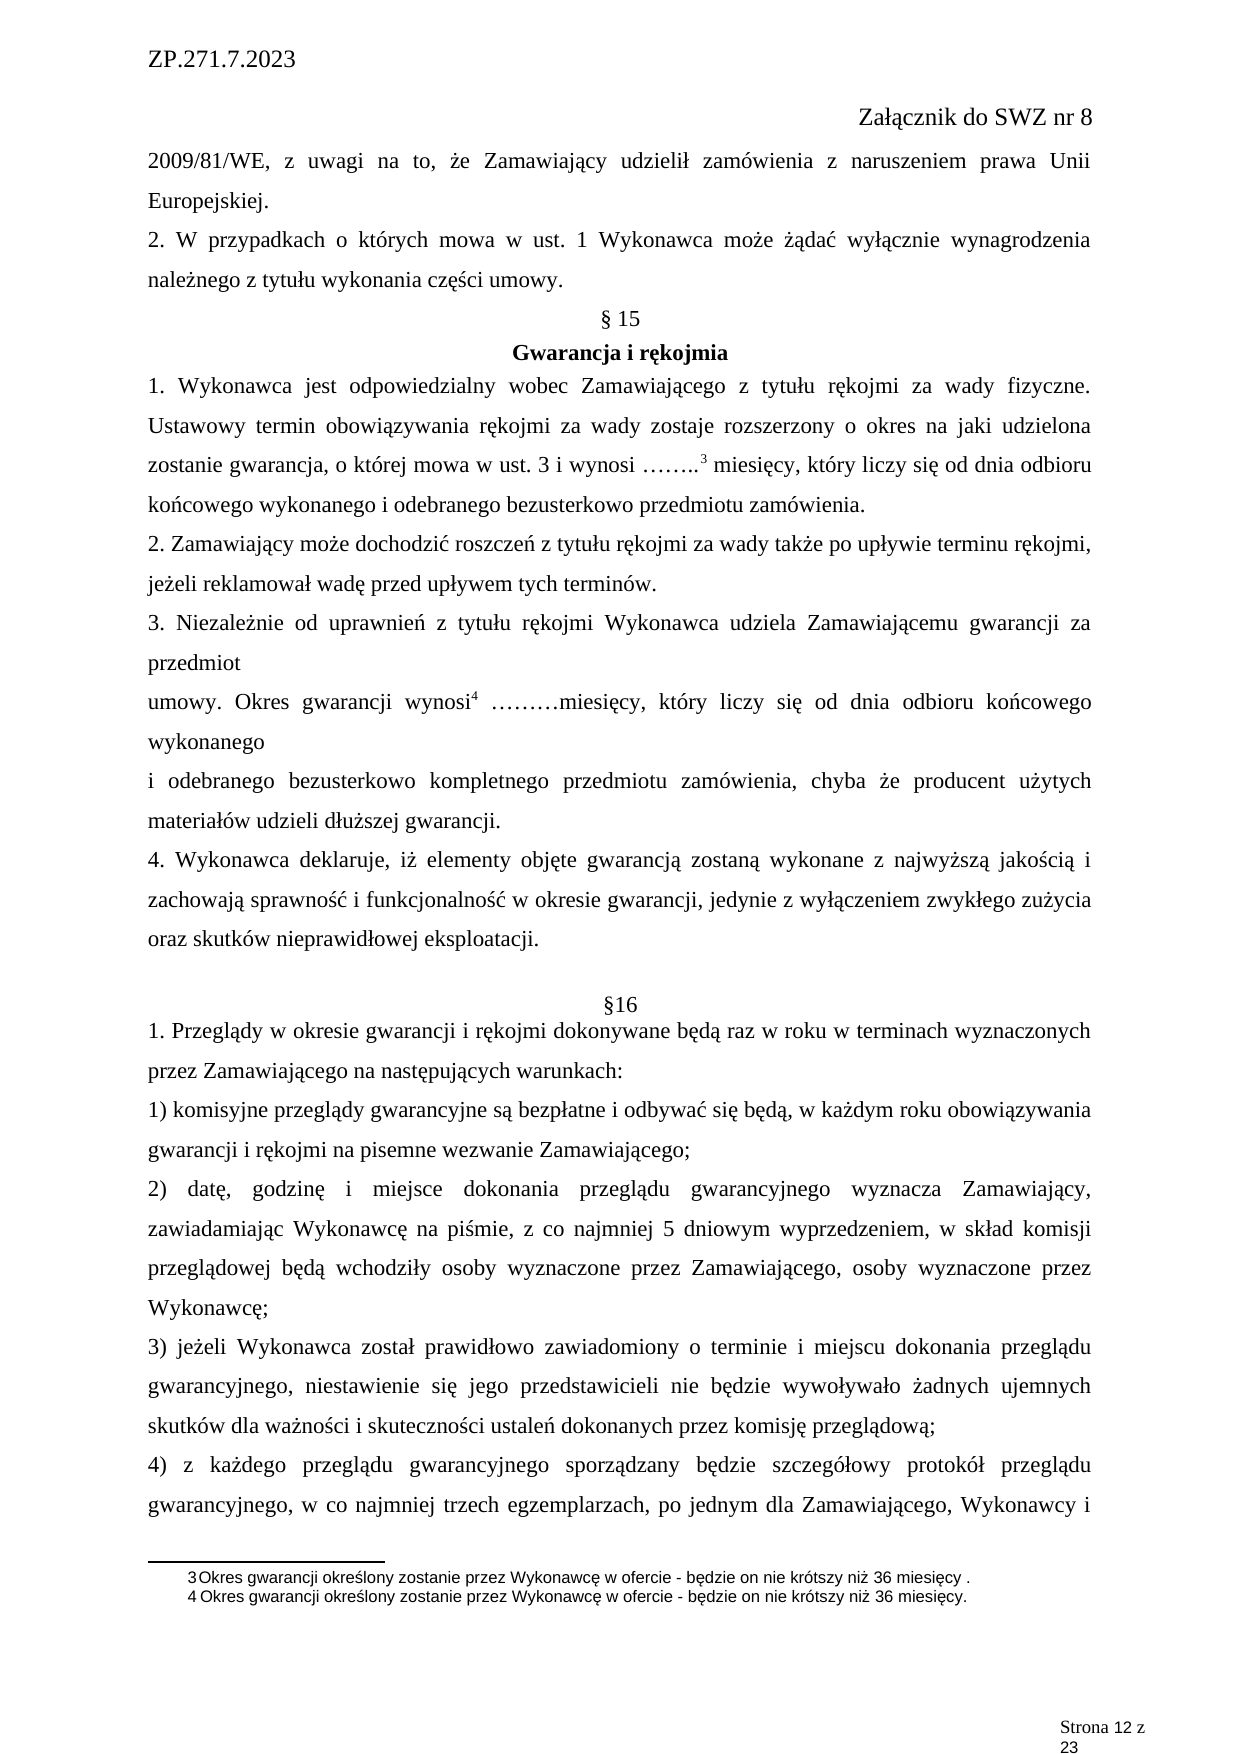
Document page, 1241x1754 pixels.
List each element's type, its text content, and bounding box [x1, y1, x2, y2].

text §16 [148, 991, 1093, 1017]
text 2. Zamawiający może dochodzić roszczeń z tytułu rękojmi za wady także po upływie terminu rękojmi, jeżeli reklamował wadę przed upływem tych terminów. [148, 530, 1093, 596]
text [148, 1452, 1093, 1517]
text 2. W przypadkach o których mowa w ust. 1 Wykonawca może żądać wyłącznie wynagrodzenia należnego z tytułu wykonania części umowy. [148, 227, 1093, 292]
text § 15 [148, 306, 1093, 332]
text 3. Niezależnie od uprawnień z tytułu rękojmi Wykonawca udziela Zamawiającemu gwarancji za przedmiot [148, 609, 1093, 675]
text 2) datę, godzinę i miejsce dokonania przeglądu gwarancyjnego wyznacza Zamawiający, zawiadamiając Wykonawcę na piśmie, z co najmniej 5 dniowym wyprzedzeniem, w skład komisji przeglądowej będą wchodziły osoby wyznaczone przez Zamawiającego, osoby wyznaczone przez Wykonawcę; [148, 1175, 1093, 1320]
text i odebranego bezusterkowo kompletnego przedmiotu zamówienia, chyba że producent użytych materiałów udzieli dłuższej gwarancji. [148, 767, 1093, 833]
text umowy. Okres gwarancji wynosi ………miesięcy, który liczy się od dnia odbioru końcowego wykonanego [148, 688, 1093, 754]
text Gwarancja i rękojmia [148, 339, 1093, 365]
text 4. Wykonawca deklaruje, iż elementy objęte gwarancją zostaną wykonane z najwyższą jakością i zachowają sprawność i funkcjonalność w okresie gwarancji, jedynie z wyłączeniem zwykłego zużycia oraz skutków nieprawidłowej eksploatacji. [148, 846, 1093, 951]
text 1. Przeglądy w okresie gwarancji i rękojmi dokonywane będą raz w roku w terminach wyznaczonych przez Zamawiającego na następujących warunkach: [148, 1017, 1093, 1083]
text 3) jeżeli Wykonawca został prawidłowo zawiadomiony o terminie i miejscu dokonania przeglądu gwarancyjnego, niestawienie się jego przedstawicieli nie będzie wywoływało żadnych ujemnych skutków dla ważności i skuteczności ustaleń dokonanych przez komisję przeglądową; [148, 1333, 1093, 1438]
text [148, 148, 1093, 213]
text 1) komisyjne przeglądy gwarancyjne są bezpłatne i odbywać się będą, w każdym roku obowiązywania gwarancji i rękojmi na pisemne wezwanie Zamawiającego; [148, 1096, 1093, 1162]
text 1. Wykonawca jest odpowiedzialny wobec Zamawiającego z tytułu rękojmi za wady fizyczne. Ustawowy termin obowiązywania rękojmi za wady zostaje rozszerzony o okres na jaki udzielona zostanie gwarancja, o której mowa w ust. 3 i wynosi …….. miesięcy, który liczy się od dnia odbioru końcowego wykonanego i odebranego bezusterkowo przedmiotu zamówienia. [148, 372, 1093, 517]
